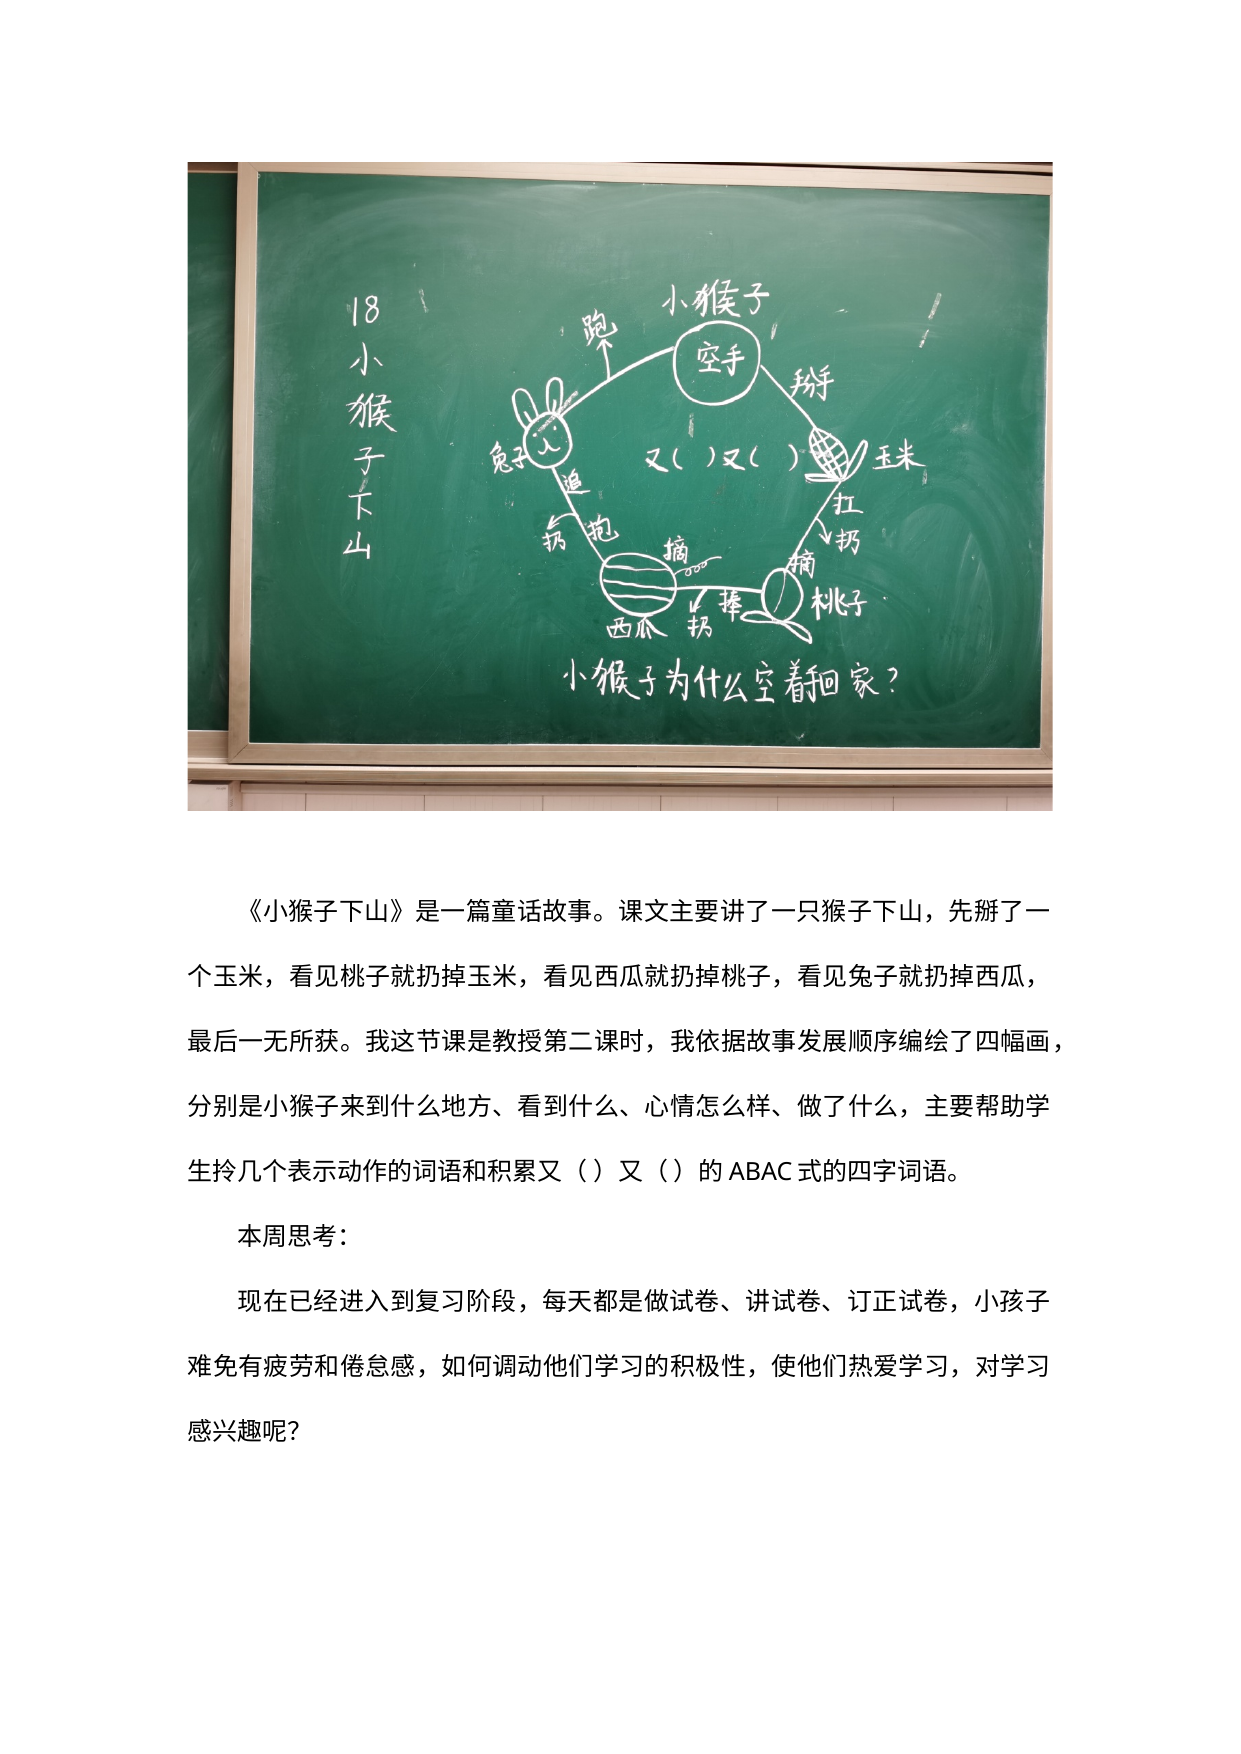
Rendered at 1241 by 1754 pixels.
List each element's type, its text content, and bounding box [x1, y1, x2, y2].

picture [187, 162, 1053, 811]
text 《小猴子下山》是一篇童话故事。课文主要讲了一只猴子下山，先掰了一个玉米，看见桃子就扔掉玉米，看见西瓜就扔掉桃子，看见兔子就扔掉西瓜，最后一无所获。我这节课是教授第二课时，我依据故事发展顺序编绘了四幅画，分别是小猴子来到什么地方、看到什么、心情怎么样、做了什么，主要帮助学生拎几个表示动作的词语和积累又（ ）又（ ）的ABAC式的四字词语。 [187, 877, 1053, 1202]
text 本周思考： [187, 1202, 1053, 1267]
text 现在已经进入到复习阶段，每天都是做试卷、讲试卷、订正试卷，小孩子难免有疲劳和倦怠感，如何调动他们学习的积极性，使他们热爱学习，对学习感兴趣呢？ [187, 1267, 1053, 1462]
